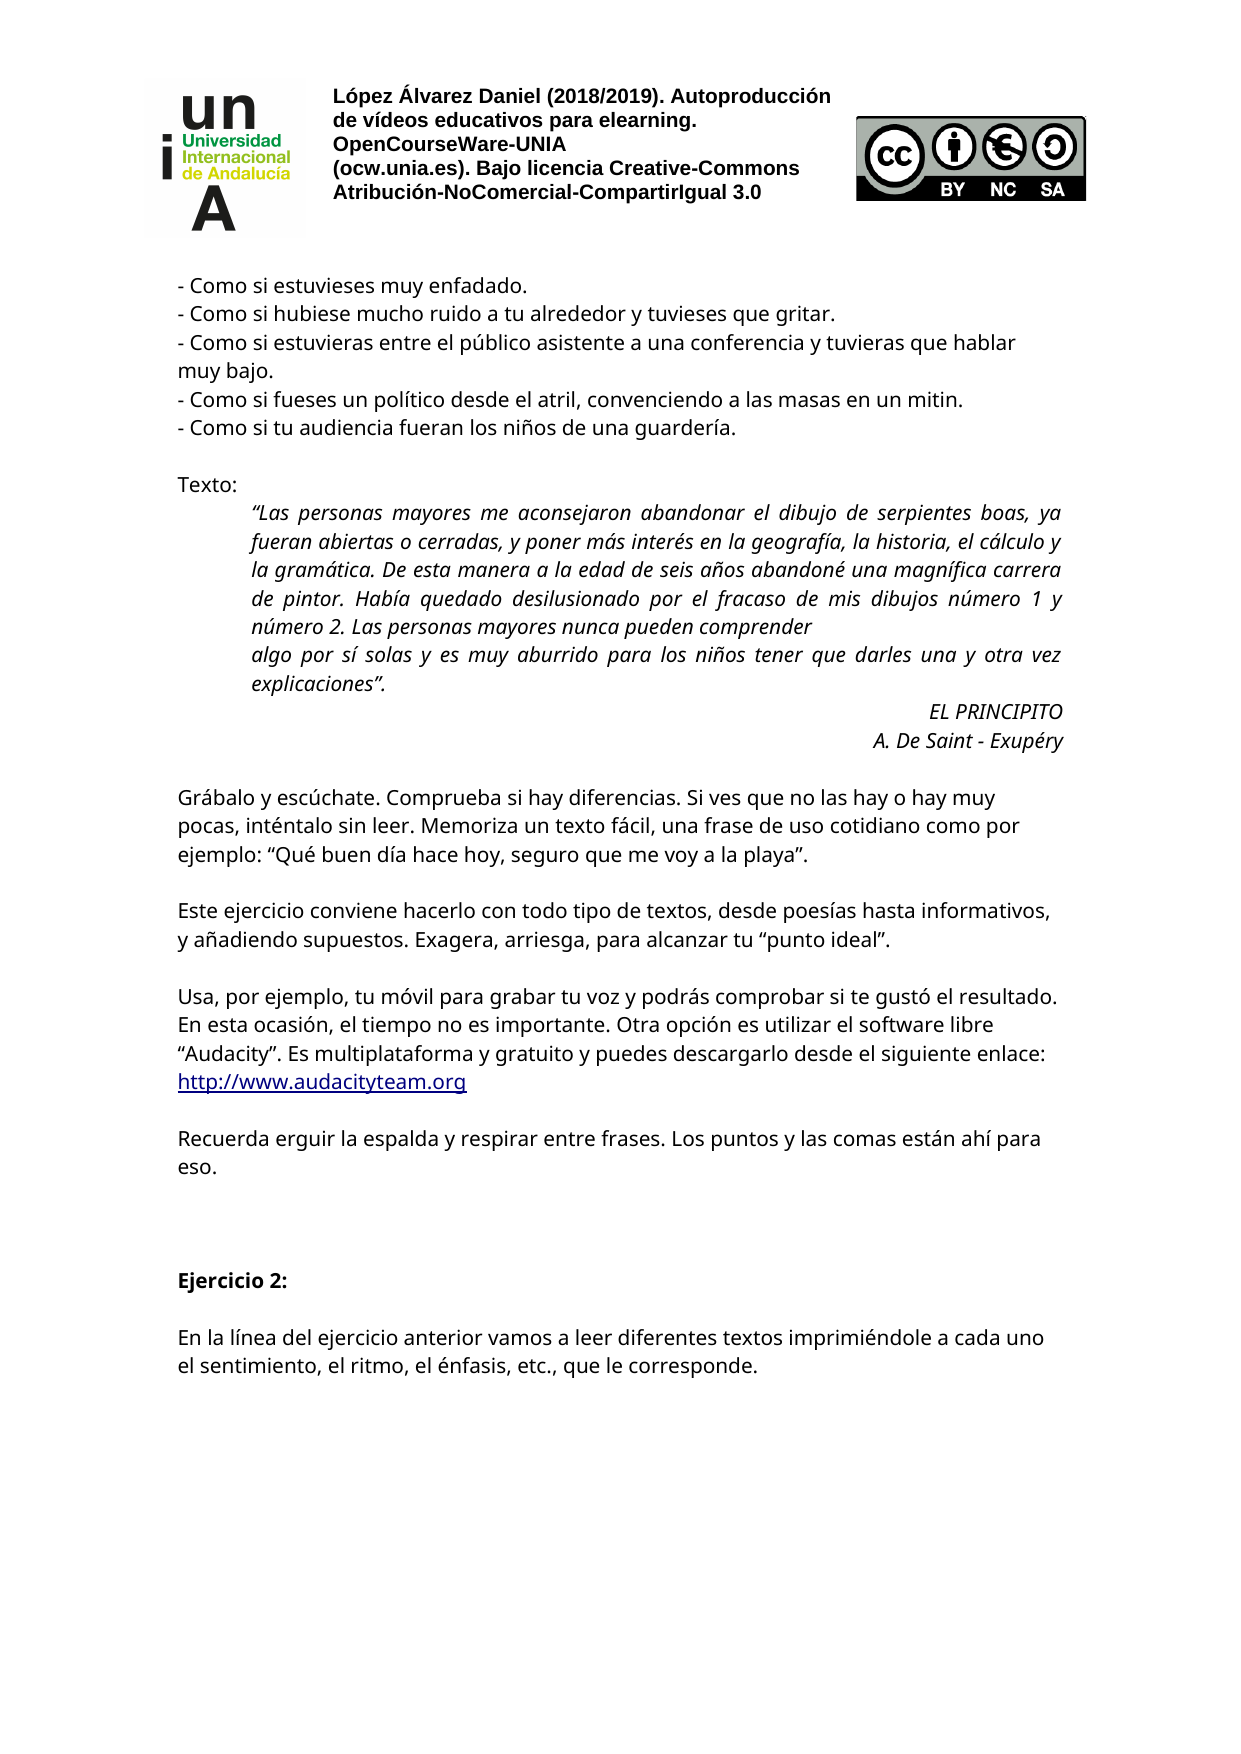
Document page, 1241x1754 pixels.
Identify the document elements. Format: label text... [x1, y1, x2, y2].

text Usa, por ejemplo, tu móvil para grabar tu voz y podrás comprobar si te gustó el resultado. En esta ocasión, el tiempo no es importante. Otra opción es utilizar el software libre “Audacity”. Es multiplataforma y gratuito y puedes descargarlo desde el siguiente enlace: http://www.audacityteam.org [177, 982, 1063, 1096]
text Ejercicio 2: [177, 1266, 1063, 1295]
text Texto: [177, 470, 1063, 498]
text - Como si hubiese mucho ruido a tu alrededor y tuvieses que gritar. [177, 299, 1063, 328]
text - Como si tu audiencia fueran los niños de una guardería. [177, 413, 1063, 442]
text algo por sí solas y es muy aburrido para los niños tener que darles una y otra vez explicaciones”. [251, 641, 1063, 697]
text Este ejercicio conviene hacerlo con todo tipo de textos, desde poesías hasta informativos, y añadiendo supuestos. Exagera, arriesga, para alcanzar tu “punto ideal”. [177, 897, 1063, 953]
text En la línea del ejercicio anterior vamos a leer diferentes textos imprimiéndole a cada uno el sentimiento, el ritmo, el énfasis, etc., que le corresponde. [177, 1323, 1063, 1380]
picture [144, 78, 306, 238]
text Recuerda erguir la espalda y respirar entre frases. Los puntos y las comas están ahí para eso. [177, 1124, 1063, 1181]
text - Como si fueses un político desde el atril, convenciendo a las masas en un mitin. [177, 385, 1063, 413]
text - Como si estuvieses muy enfadado. [177, 271, 1063, 299]
text Grábalo y escúchate. Comprueba si hay diferencias. Si ves que no las hay o hay muy pocas, inténtalo sin leer. Memoriza un texto fácil, una frase de uso cotidiano como por ejemplo: “Qué buen día hace hoy, seguro que me voy a la playa”. [177, 783, 1063, 868]
text “Las personas mayores me aconsejaron abandonar el dibujo de serpientes boas, ya fueran abiertas o cerradas, y poner más interés en la geografía, la historia, el cálculo y la gramática. De esta manera a la edad de seis años abandoné una magnífica carrera de pintor. Había quedado desilusionado por el fracaso de mis dibujos número 1 y número 2. Las personas mayores nunca pueden comprender [251, 498, 1063, 641]
text EL PRINCIPITO [251, 697, 1063, 726]
text A. De Saint - Exupéry [251, 726, 1063, 754]
text - Como si estuvieras entre el público asistente a una conferencia y tuvieras que hablar muy bajo. [177, 328, 1063, 385]
